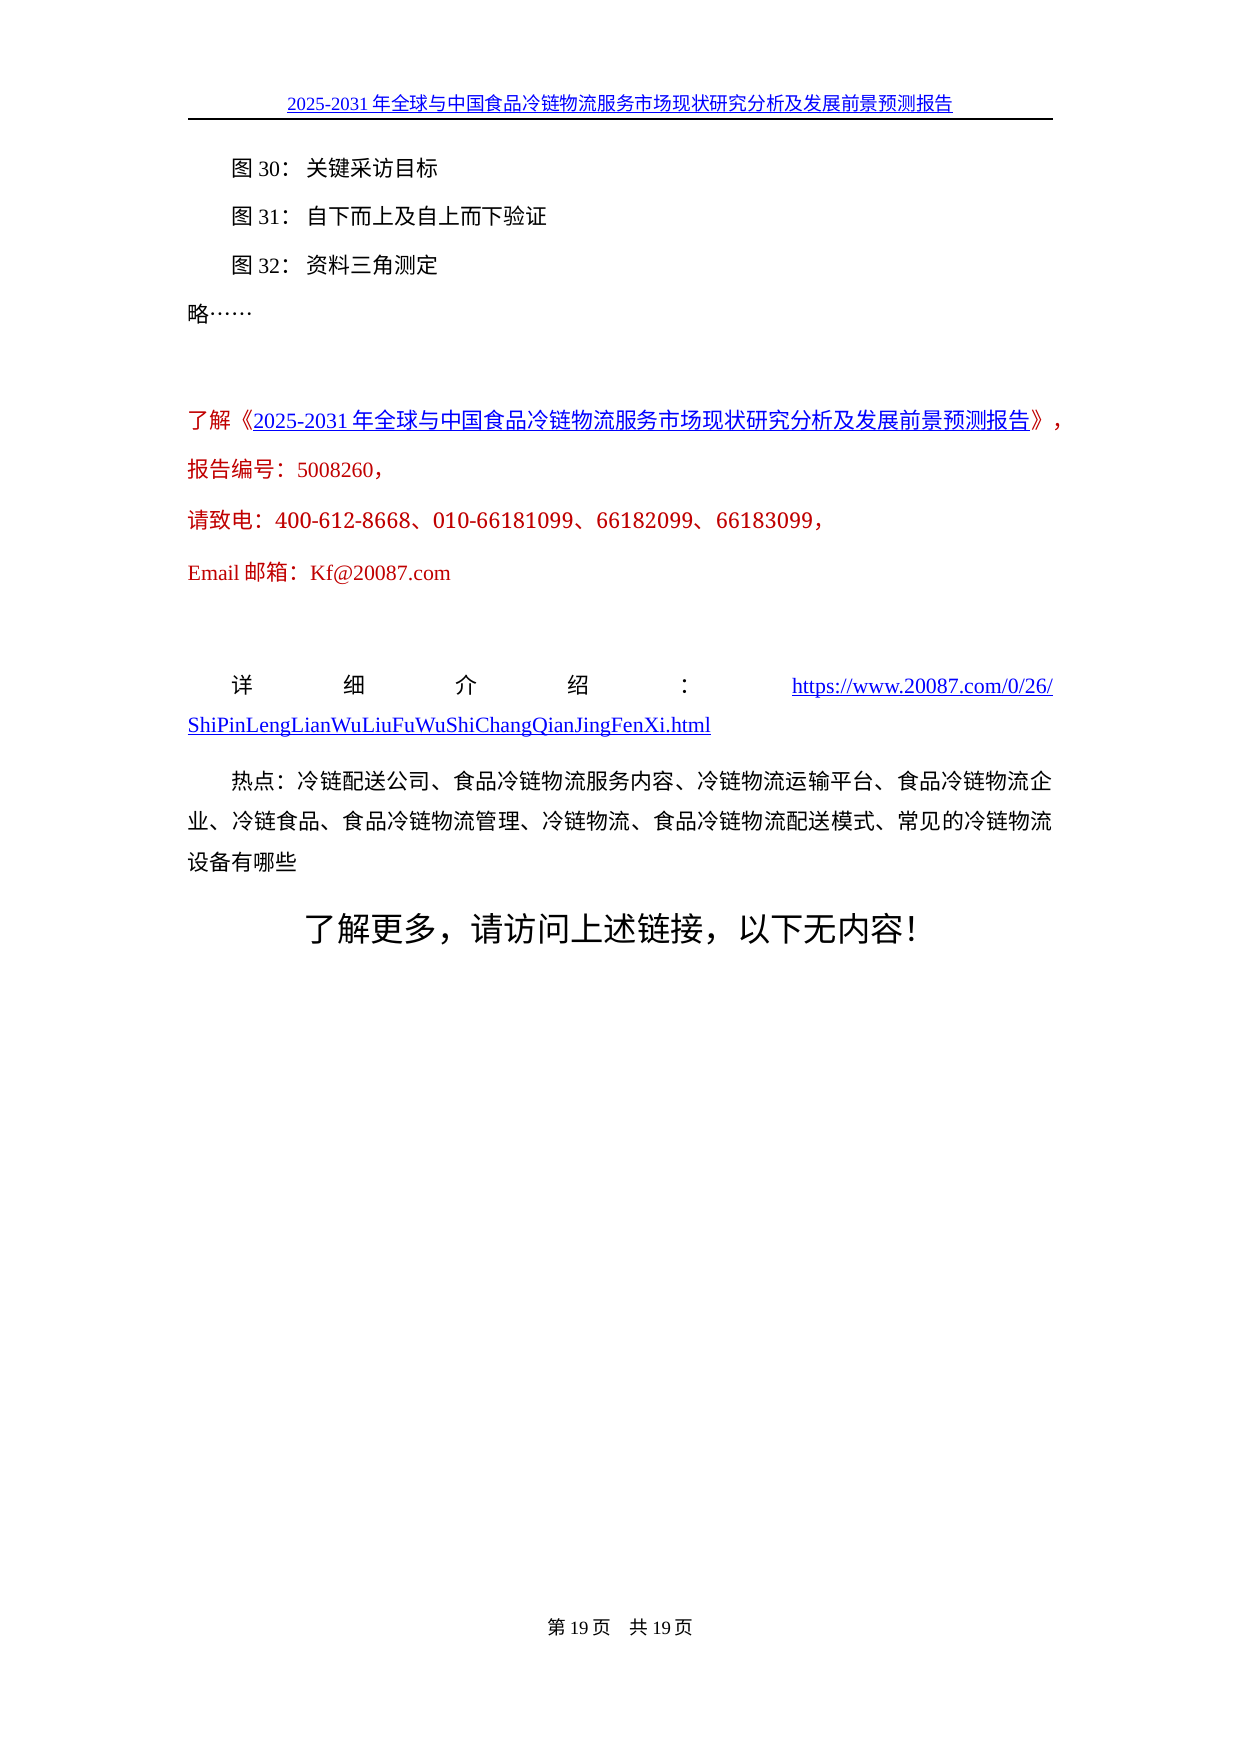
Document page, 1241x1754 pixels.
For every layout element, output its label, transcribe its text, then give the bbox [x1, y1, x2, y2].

text 请致电：400-612-8668、010-66181099、66182099、66183099， [187, 503, 1053, 536]
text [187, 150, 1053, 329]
title 了解更多，请访问上述链接，以下无内容！ [187, 894, 1053, 959]
text 了解《2025-2031年全球与中国食品冷链物流服务市场现状研究分析及发展前景预测报告》，报告编号：5008260， [187, 403, 1053, 484]
text 详细介绍：https://www.20087.com/0/26/ShiPinLengLianWuLiuFuWuShiChangQianJingFenXi.html [187, 668, 1053, 741]
text 热点：冷链配送公司、食品冷链物流服务内容、冷链物流运输平台、食品冷链物流企业、冷链食品、食品冷链物流管理、冷链物流、食品冷链物流配送模式、常见的冷链物流设备有哪些 [187, 763, 1053, 877]
text Email邮箱：Kf@20087.com [187, 555, 1053, 587]
